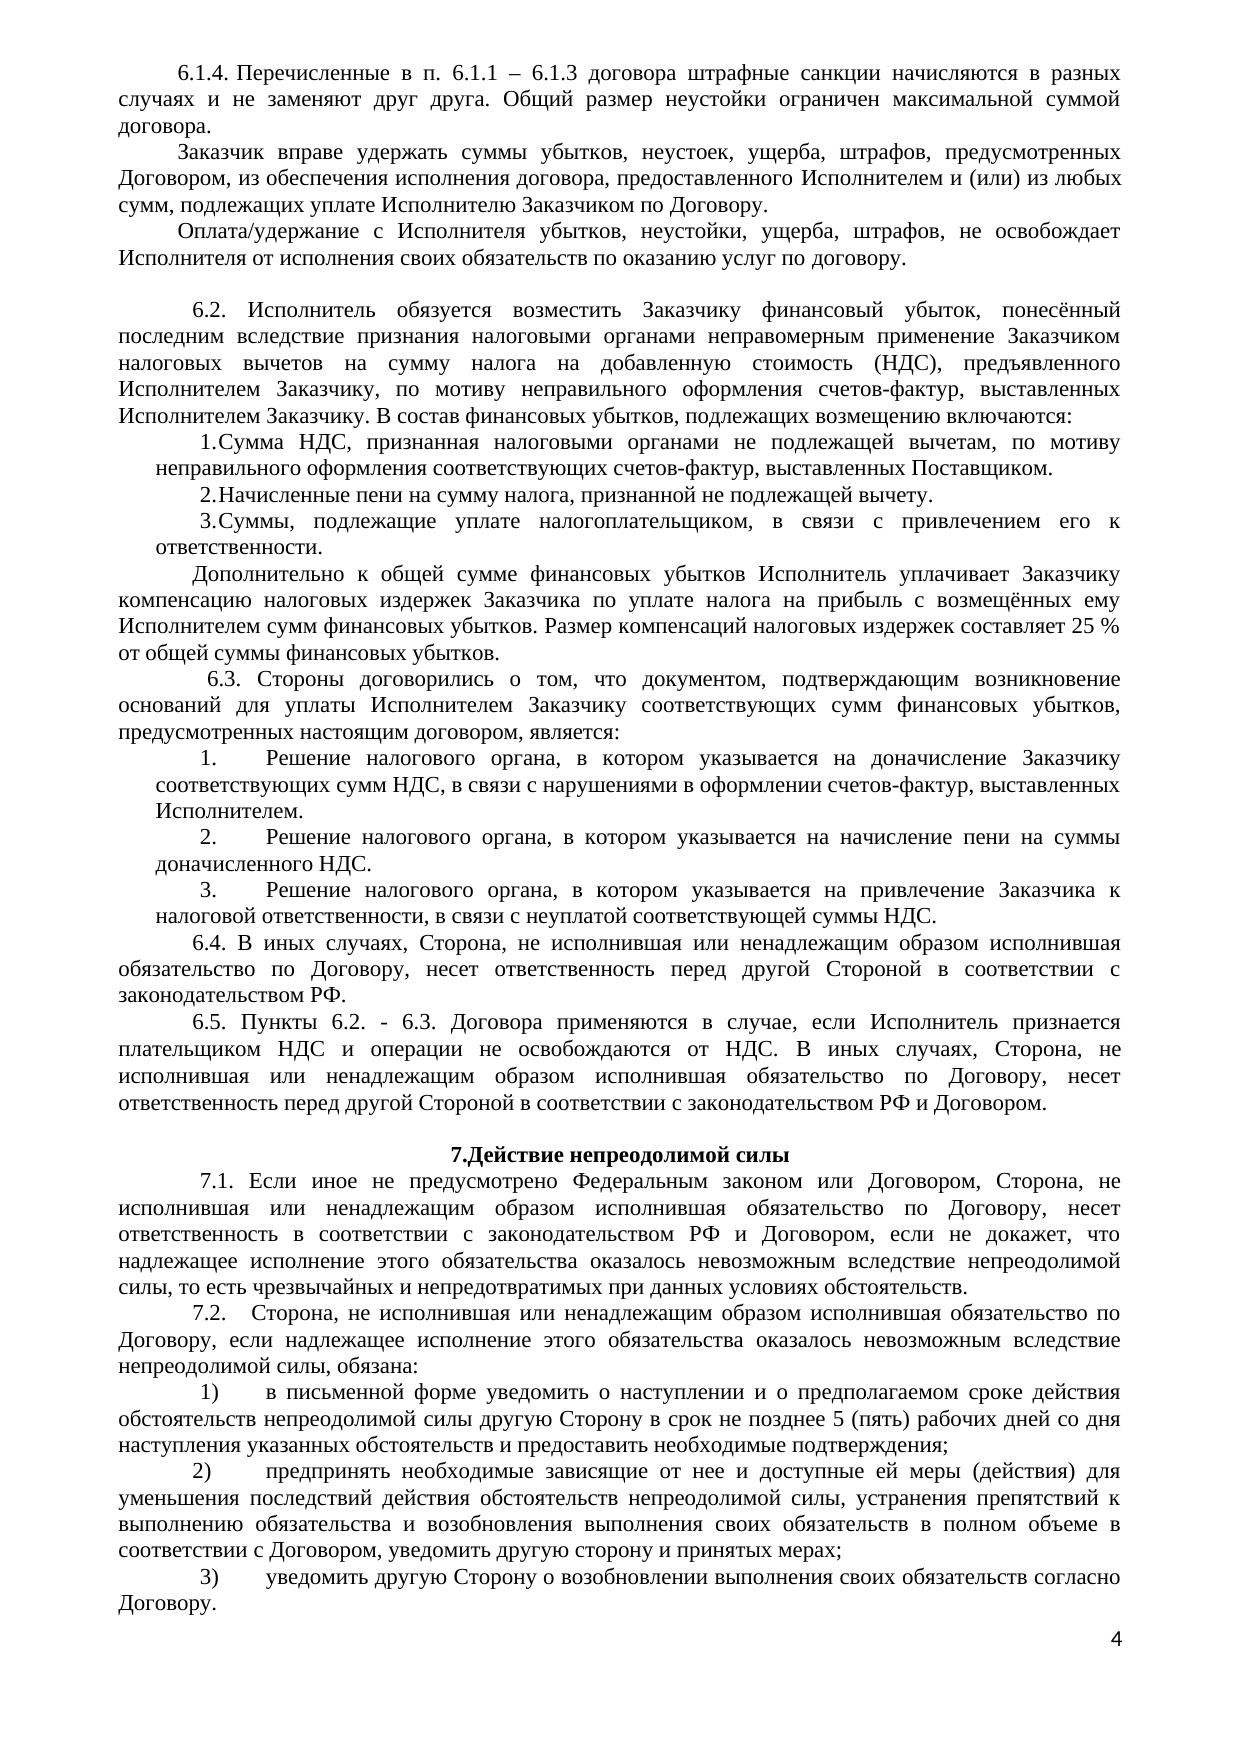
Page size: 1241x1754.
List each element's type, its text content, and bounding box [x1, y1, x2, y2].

text 6.2. Исполнитель обязуется возместить Заказчику финансовый убыток, понесённый последним вследствие признания налоговыми органами неправомерным применение Заказчиком налоговых вычетов на сумму налога на добавленную стоимость (НДС), предъявленного Исполнителем Заказчику, по мотиву неправильного оформления счетов-фактур, выставленных Исполнителем Заказчику. В состав финансовых убытков, подлежащих возмещению включаются: [118, 296, 1122, 428]
list в письменной форме уведомить о наступлении и о предполагаемом сроке действия обстоятельств непреодолимой силы другую Сторону в срок не позднее 5 (пять) рабочих дней со дня наступления указанных обстоятельств и предоставить необходимые подтверждения; [118, 1378, 1122, 1457]
list Суммы, подлежащие уплате налогоплательщиком, в связи с привлечением его к ответственности. [155, 507, 1122, 560]
list Сумма НДС, признанная налоговыми органами не подлежащей вычетам, по мотиву неправильного оформления соответствующих счетов-фактур, выставленных Поставщиком. [155, 428, 1122, 481]
list Перечисленные в п. 6.1.1 – 6.1.3 договора штрафные санкции начисляются в разных случаях и не заменяют друг друга. Общий размер неустойки ограничен максимальной суммой договора. [118, 59, 1122, 138]
text Заказчик вправе удержать суммы убытков, неустоек, ущерба, штрафов, предусмотренных Договором, из обеспечения исполнения договора, предоставленного Исполнителем и (или) из любых сумм, подлежащих уплате Исполнителю Заказчиком по Договору. [118, 138, 1122, 217]
text Оплата/удержание с Исполнителя убытков, неустойки, ущерба, штрафов, не освобождает Исполнителя от исполнения своих обязательств по оказанию услуг по договору. [118, 217, 1122, 270]
list 6.4. В иных случаях, Сторона, не исполнившая или ненадлежащим образом исполнившая обязательство по Договору, несет ответственность перед другой Стороной в соответствии с законодательством РФ. [118, 929, 1122, 1008]
list Решение налогового органа, в котором указывается на начисление пени на суммы доначисленного НДС. [155, 823, 1122, 876]
list Начисленные пени на сумму налога, признанной не подлежащей вычету. [155, 481, 1122, 507]
list Решение налогового органа, в котором указывается на доначисление Заказчику соответствующих сумм НДС, в связи с нарушениями в оформлении счетов-фактур, выставленных Исполнителем. [155, 744, 1122, 823]
text 7.Действие непреодолимой силы [118, 1141, 1122, 1168]
list уведомить другую Сторону о возобновлении выполнения своих обязательств согласно Договору. [118, 1563, 1122, 1616]
text Дополнительно к общей сумме финансовых убытков Исполнитель уплачивает Заказчику компенсацию налоговых издержек Заказчика по уплате налога на прибыль с возмещённых ему Исполнителем сумм финансовых убытков. Размер компенсаций налоговых издержек составляет 25 % от общей суммы финансовых убытков. [118, 560, 1122, 665]
text 6.5. Пункты 6.2. - 6.3. Договора применяются в случае, если Исполнитель признается плательщиком НДС и операции не освобождаются от НДС. В иных случаях, Сторона, не исполнившая или ненадлежащим образом исполнившая обязательство по Договору, несет ответственность перед другой Стороной в соответствии с законодательством РФ и Договором. [118, 1008, 1122, 1115]
list Сторона, не исполнившая или ненадлежащим образом исполнившая обязательство по Договору, если надлежащее исполнение этого обязательства оказалось невозможным вследствие непреодолимой силы, обязана: [118, 1299, 1122, 1378]
text 6.3. Стороны договорились о том, что документом, подтверждающим возникновение оснований для уплаты Исполнителем Заказчику соответствующих сумм финансовых убытков, предусмотренных настоящим договором, является: [118, 665, 1122, 744]
list предпринять необходимые зависящие от нее и доступные ей меры (действия) для уменьшения последствий действия обстоятельств непреодолимой силы, устранения препятствий к выполнению обязательства и возобновления выполнения своих обязательств в полном объеме в соответствии с Договором, уведомить другую сторону и принятых мерах; [118, 1457, 1122, 1563]
list Решение налогового органа, в котором указывается на привлечение Заказчика к налоговой ответственности, в связи с неуплатой соответствующей суммы НДС. [155, 876, 1122, 929]
text 7.1. Если иное не предусмотрено Федеральным законом или Договором, Сторона, не исполнившая или ненадлежащим образом исполнившая обязательство по Договору, несет ответственность в соответствии с законодательством РФ и Договором, если не докажет, что надлежащее исполнение этого обязательства оказалось невозможным вследствие непреодолимой силы, то есть чрезвычайных и непредотвратимых при данных условиях обстоятельств. [118, 1168, 1122, 1299]
